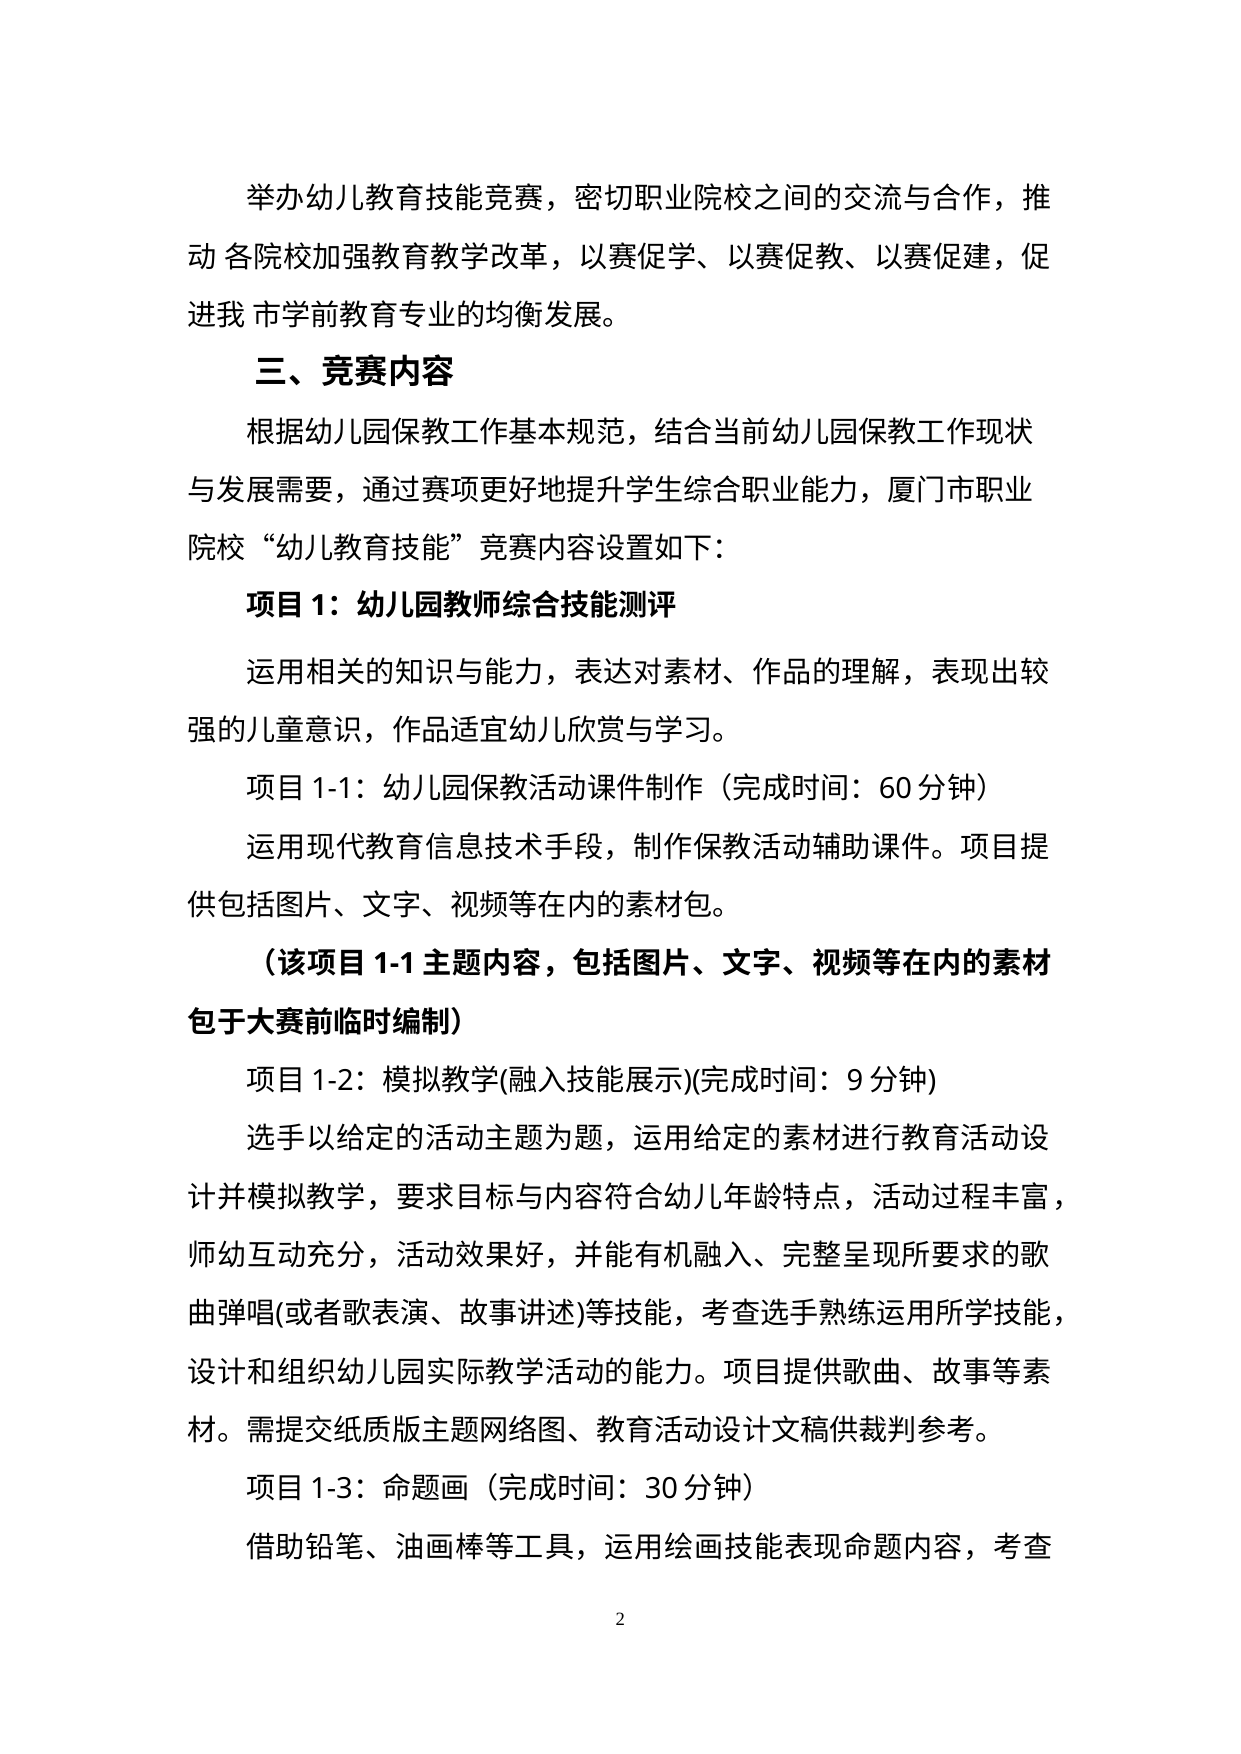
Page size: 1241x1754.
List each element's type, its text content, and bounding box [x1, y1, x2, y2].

text 运用相关的知识与能力，表达对素材、作品的理解，表现出较强的儿童意识，作品适宜幼儿欣赏与学习。 [188, 635, 1053, 752]
text 选手以给定的活动主题为题，运用给定的素材进行教育活动设计并模拟教学，要求目标与内容符合幼儿年龄特点，活动过程丰富，师幼互动充分，活动效果好，并能有机融入、完整呈现所要求的歌曲弹唱(或者歌表演、故事讲述)等技能，考查选手熟练运用所学技能，设计和组织幼儿园实际教学活动的能力。项目提供歌曲、故事等素材。需提交纸质版主题网络图、教育活动设计文稿供裁判参考。 [188, 1102, 1053, 1452]
text 运用现代教育信息技术手段，制作保教活动辅助课件。项目提供包括图片、文字、视频等在内的素材包。 [188, 810, 1053, 927]
text 项目1-3：命题画（完成时间：30分钟） [187, 1452, 1053, 1510]
text 举办幼儿教育技能竞赛，密切职业院校之间的交流与合作，推动 各院校加强教育教学改革，以赛促学、以赛促教、以赛促建，促进我 市学前教育专业的均衡发展。 [187, 162, 1053, 337]
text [187, 1510, 1053, 1569]
text （该项目1-1主题内容，包括图片、文字、视频等在内的素材包于大赛前临时编制） [188, 927, 1053, 1044]
text 项目1-1：幼儿园保教活动课件制作（完成时间：60分钟） [188, 752, 1053, 810]
text 三、竞赛内容 [187, 337, 1053, 395]
text 项目1-2：模拟教学(融入技能展示)(完成时间：9分钟) [188, 1044, 1053, 1102]
text 项目1：幼儿园教师综合技能测评 [187, 570, 1053, 635]
text 根据幼儿园保教工作基本规范，结合当前幼儿园保教工作现状与发展需要，通过赛项更好地提升学生综合职业能力，厦门市职业院校“幼儿教育技能”竞赛内容设置如下： [187, 395, 1053, 570]
